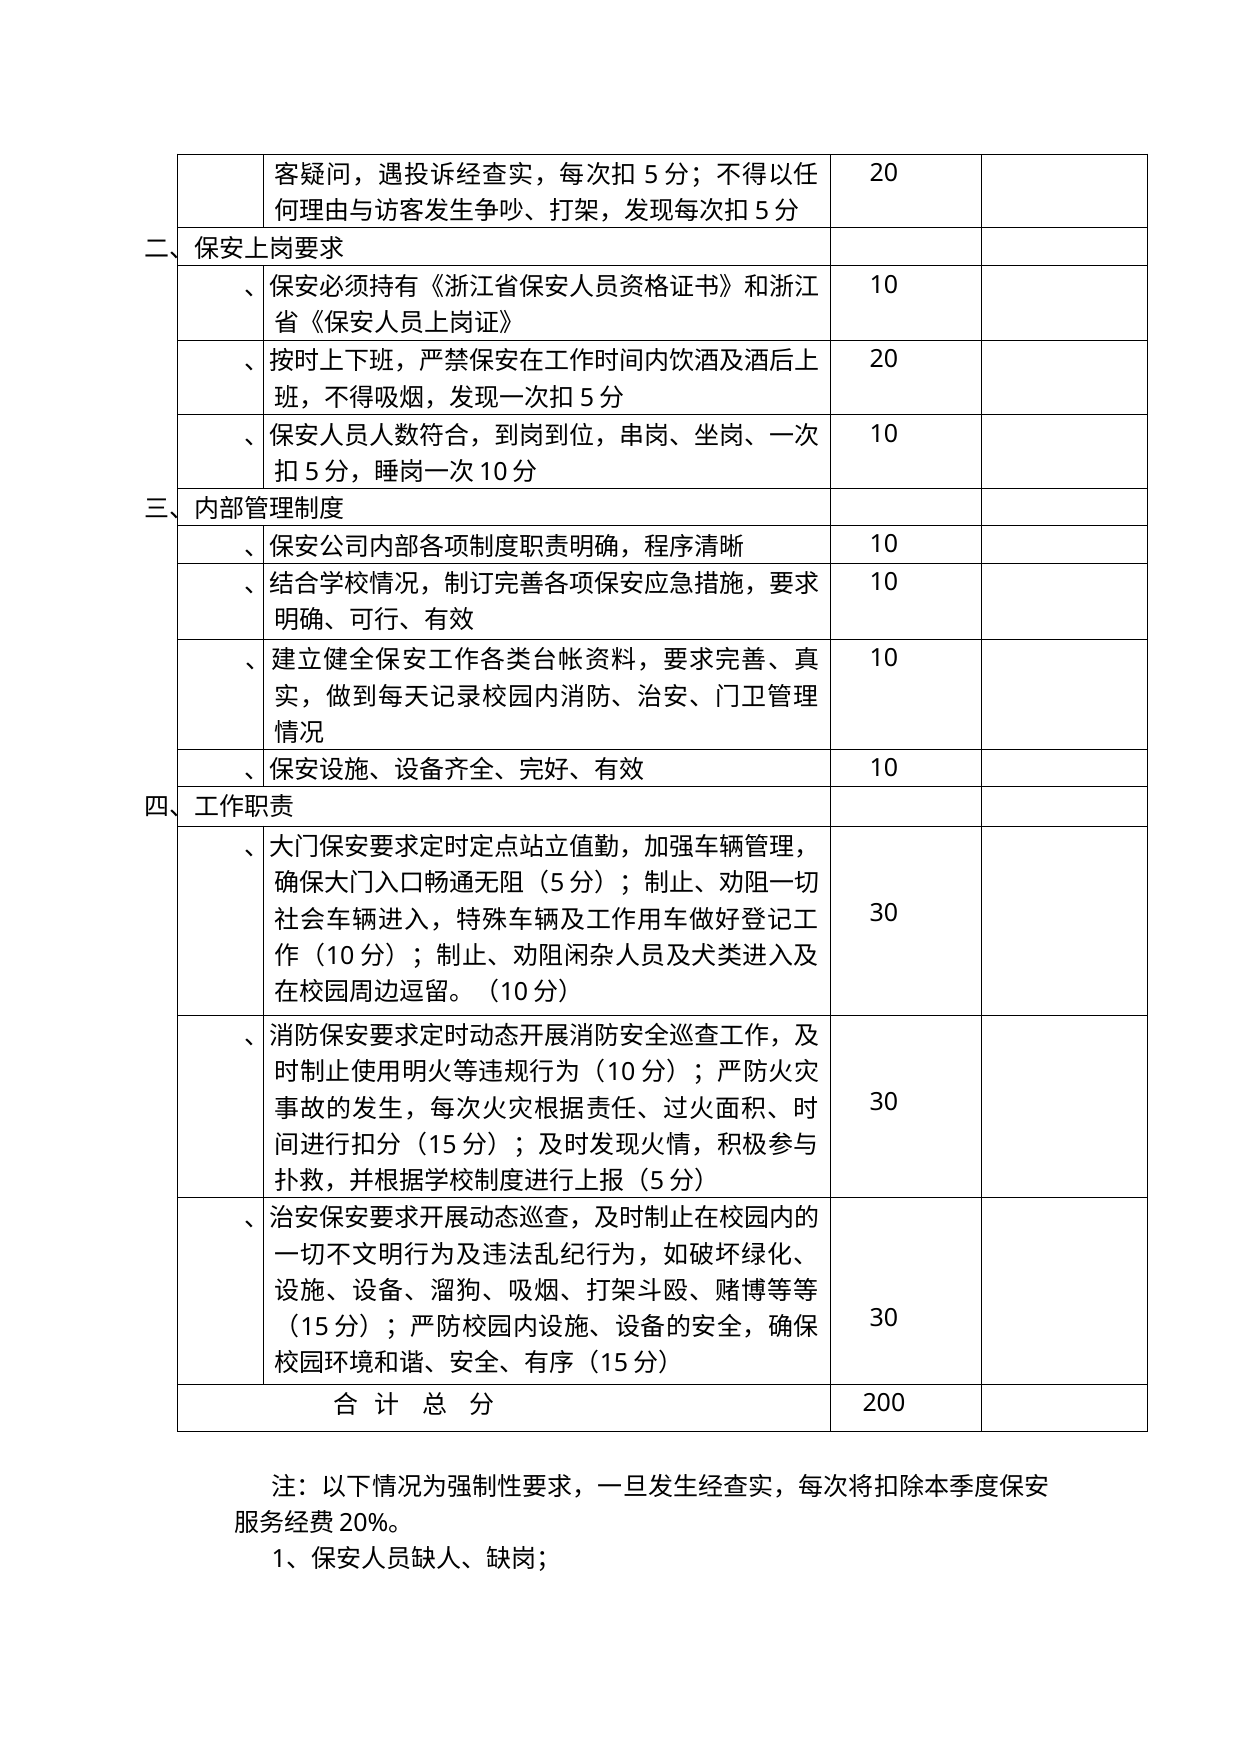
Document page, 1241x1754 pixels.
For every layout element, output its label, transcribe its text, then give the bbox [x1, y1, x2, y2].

table_cell [982, 1198, 1147, 1384]
table_cell 合 计 总 分 [178, 1385, 830, 1431]
table_cell 2、消防保安要求定时动态开展消防安全巡查工作，及时制止使用明火等违规行为（10分）；严防火灾事故的发生，每次火灾根据责任、过火面积、时间进行扣分（15分）；及时发现火情，积极参与扑救，并根据学校制度进行上报（5分） [264, 1016, 830, 1197]
table_cell 2、按时上下班，严禁保安在工作时间内饮酒及酒后上班，不得吸烟，发现一次扣5分 [264, 341, 830, 414]
table_cell [178, 266, 263, 340]
table_cell 10 [831, 266, 981, 340]
table_cell 20 [831, 341, 981, 414]
table_cell [178, 1016, 263, 1197]
table_cell [982, 787, 1147, 826]
table_cell [178, 564, 263, 639]
table_cell 30 [831, 1016, 981, 1197]
table_cell [831, 228, 981, 265]
table_cell [178, 415, 263, 488]
table_cell [982, 564, 1147, 639]
table_cell [982, 415, 1147, 488]
table_cell [982, 827, 1147, 1014]
table_cell [178, 526, 263, 562]
table_cell [982, 489, 1147, 525]
table_cell 三、内部管理制度 [178, 489, 830, 525]
table_cell [982, 155, 1147, 227]
table_cell [831, 787, 981, 826]
table_cell [982, 228, 1147, 265]
table_cell [982, 640, 1147, 748]
table_cell 3、治安保安要求开展动态巡查，及时制止在校园内的一切不文明行为及违法乱纪行为，如破坏绿化、设施、设备、溜狗、吸烟、打架斗殴、赌博等等（15分）；严防校园内设施、设备的安全，确保校园环境和谐、安全、有序（15分） [264, 1198, 830, 1384]
table_cell 二、保安上岗要求 [178, 228, 830, 265]
table_cell [982, 1016, 1147, 1197]
table_cell 30 [831, 1198, 981, 1384]
table_cell [178, 750, 263, 786]
table_cell 10 [831, 750, 981, 786]
table_cell 1、保安公司内部各项制度职责明确，程序清晰 [264, 526, 830, 562]
table_cell 20 [831, 155, 981, 227]
table_cell 四、工作职责 [178, 787, 830, 826]
table_cell 10 [831, 415, 981, 488]
table_cell 3、保安人员人数符合，到岗到位，串岗、坐岗、一次扣5分，睡岗一次10分 [264, 415, 830, 488]
text 1、保安人员缺人、缺岗； [234, 1538, 1051, 1575]
table_cell 10 [831, 526, 981, 562]
table_cell [178, 155, 263, 227]
table_cell 4、保安设施、设备齐全、完好、有效 [264, 750, 830, 786]
table_cell 3、建立健全保安工作各类台帐资料，要求完善、真实，做到每天记录校园内消防、治安、门卫管理情况 [264, 640, 830, 748]
table_cell 30 [831, 827, 981, 1014]
table_cell [982, 750, 1147, 786]
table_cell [264, 155, 830, 227]
table_cell 2、结合学校情况，制订完善各项保安应急措施，要求明确、可行、有效 [264, 564, 830, 639]
table_cell [178, 827, 263, 1014]
text 注：以下情况为强制性要求，一旦发生经查实，每次将扣除本季度保安服务经费20%。 [234, 1466, 1051, 1538]
table_cell [178, 341, 263, 414]
table_cell 1、保安必须持有《浙江省保安人员资格证书》和浙江省《保安人员上岗证》 [264, 266, 830, 340]
table_cell 200 [831, 1385, 981, 1431]
table_cell 10 [831, 564, 981, 639]
table_cell [178, 640, 263, 748]
table_cell [982, 526, 1147, 562]
table_cell 10 [831, 640, 981, 748]
table_cell [982, 266, 1147, 340]
table_cell [982, 341, 1147, 414]
table_cell 1、大门保安要求定时定点站立值勤，加强车辆管理，确保大门入口畅通无阻（5分）；制止、劝阻一切社会车辆进入，特殊车辆及工作用车做好登记工作（10分）；制止、劝阻闲杂人员及犬类进入及在校园周边逗留。（10分） [264, 827, 830, 1014]
table_cell [982, 1385, 1147, 1431]
table_cell [831, 489, 981, 525]
table_cell [178, 1198, 263, 1384]
